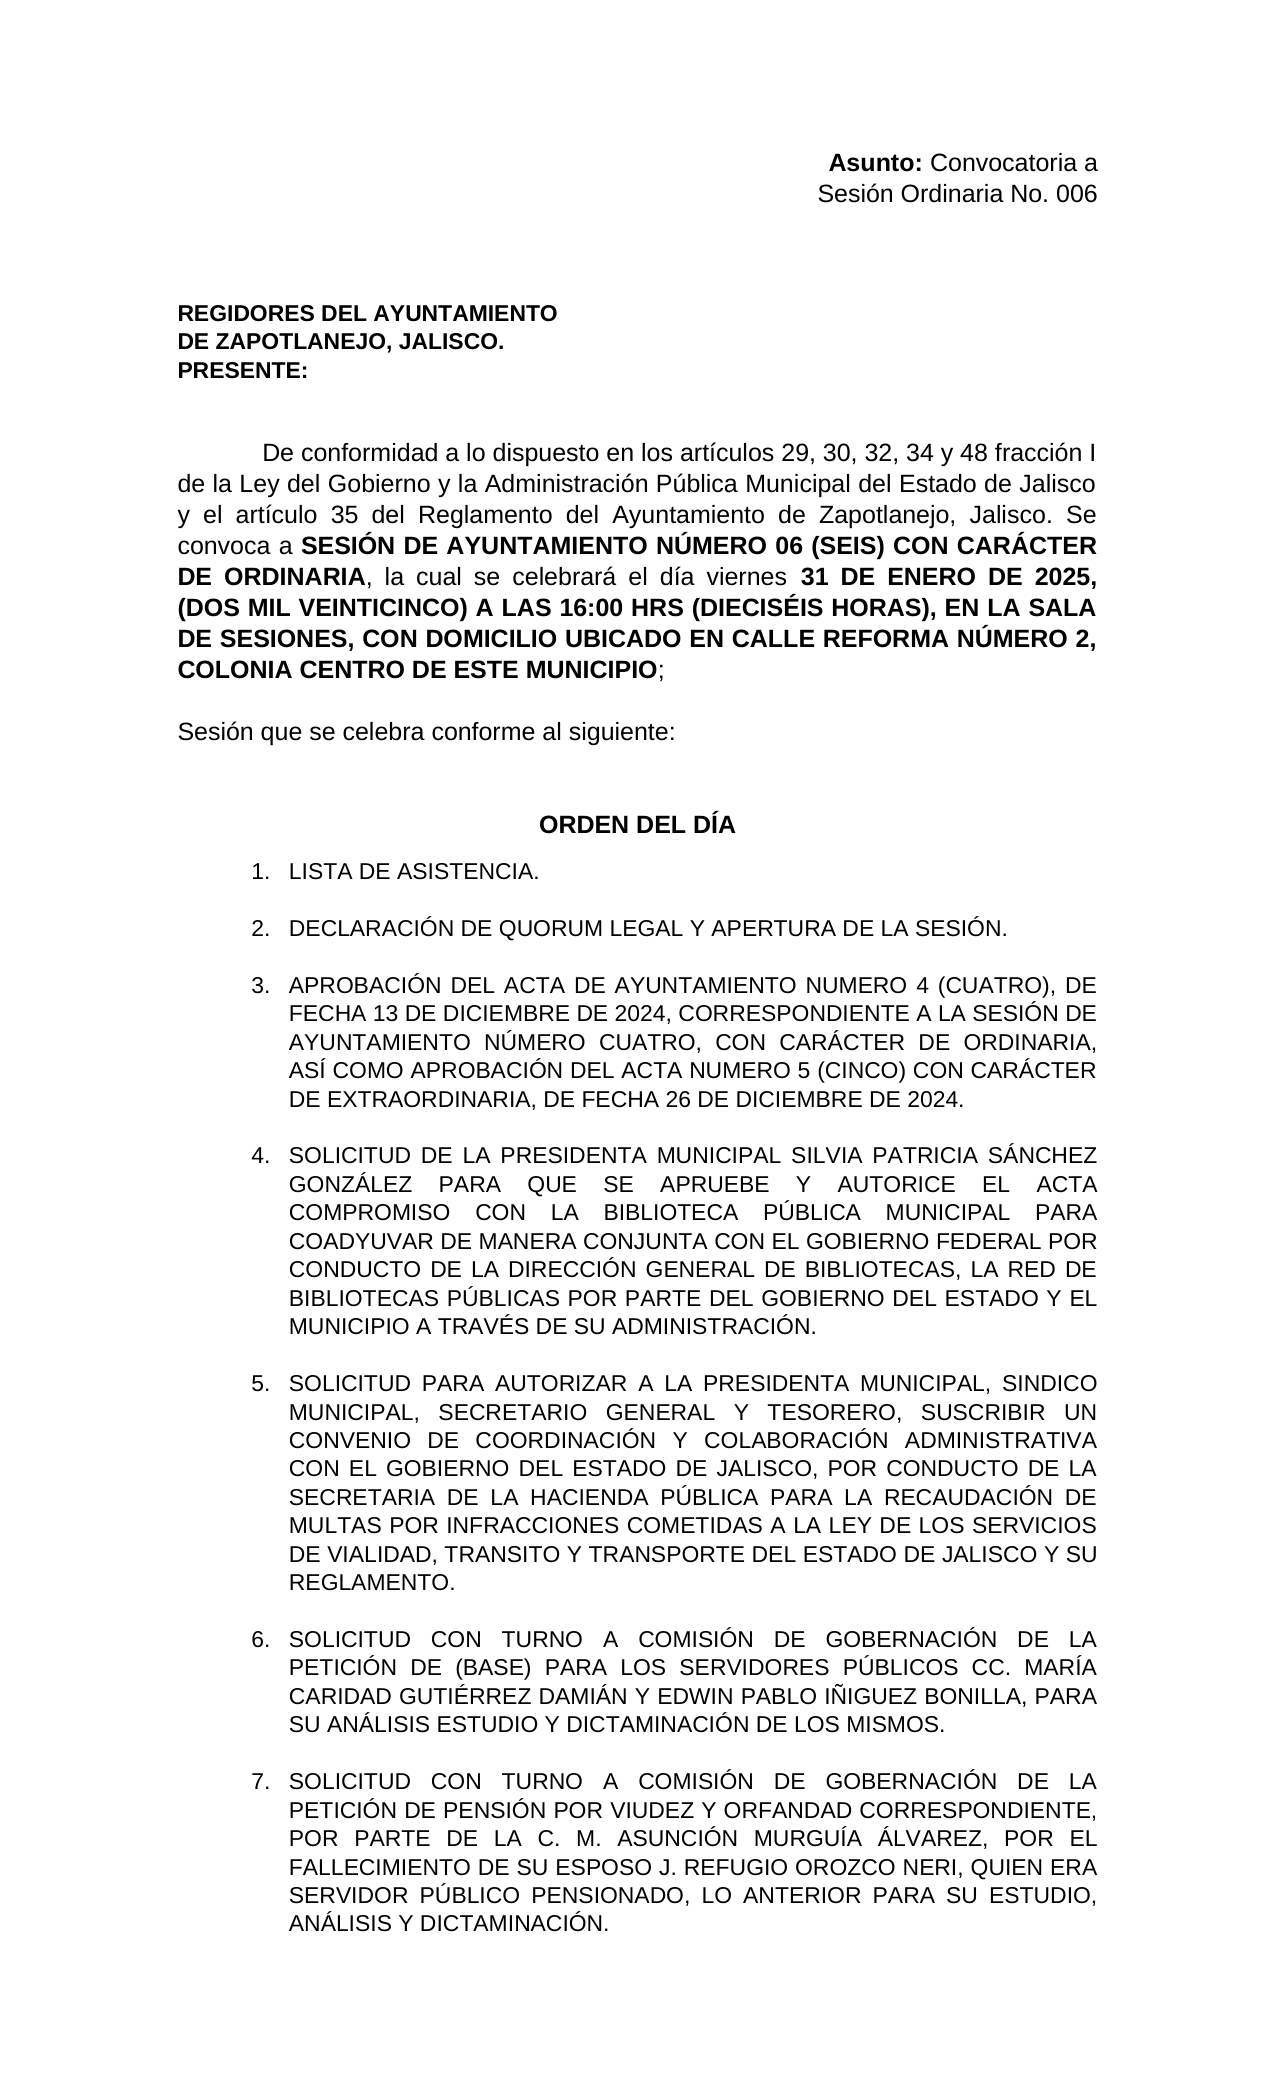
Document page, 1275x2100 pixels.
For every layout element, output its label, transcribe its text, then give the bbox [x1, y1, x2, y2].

list SOLICITUD CON TURNO A COMISIÓN DE GOBERNACIÓN DE LA PETICIÓN DE (BASE) PARA LOS SERVIDORES PÚBLICOS CC. MARÍA CARIDAD GUTIÉRREZ DAMIÁN Y EDWIN PABLO IÑIGUEZ BONILLA, PARA SU ANÁLISIS ESTUDIO Y DICTAMINACIÓN DE LOS MISMOS. [251, 1626, 1098, 1738]
text Asunto: Convocatoria a [177, 148, 1098, 176]
list DECLARACIÓN DE QUORUM LEGAL Y APERTURA DE LA SESIÓN. [251, 915, 1098, 941]
text REGIDORES DEL AYUNTAMIENTO [177, 300, 1098, 326]
text PRESENTE: [177, 357, 1098, 383]
text DE ZAPOTLANEJO, JALISCO. [177, 328, 1098, 355]
list SOLICITUD DE LA PRESIDENTA MUNICIPAL SILVIA PATRICIA SÁNCHEZ GONZÁLEZ PARA QUE SE APRUEBE Y AUTORICE EL ACTA COMPROMISO CON LA BIBLIOTECA PÚBLICA MUNICIPAL PARA COADYUVAR DE MANERA CONJUNTA CON EL GOBIERNO FEDERAL POR CONDUCTO DE LA DIRECCIÓN GENERAL DE BIBLIOTECAS, LA RED DE BIBLIOTECAS PÚBLICAS POR PARTE DEL GOBIERNO DEL ESTADO Y EL MUNICIPIO A TRAVÉS DE SU ADMINISTRACIÓN. [251, 1142, 1098, 1339]
list SOLICITUD CON TURNO A COMISIÓN DE GOBERNACIÓN DE LA PETICIÓN DE PENSIÓN POR VIUDEZ Y ORFANDAD CORRESPONDIENTE, POR PARTE DE LA C. M. ASUNCIÓN MURGUÍA ÁLVAREZ, POR EL FALLECIMIENTO DE SU ESPOSO J. REFUGIO OROZCO NERI, QUIEN ERA SERVIDOR PÚBLICO PENSIONADO, LO ANTERIOR PARA SU ESTUDIO, ANÁLISIS Y DICTAMINACIÓN. [251, 1768, 1098, 1937]
text De conformidad a lo dispuesto en los artículos 29, 30, 32, 34 y 48 fracción I de la Ley del Gobierno y la Administración Pública Municipal del Estado de Jalisco y el artículo 35 del Reglamento del Ayuntamiento de Zapotlanejo, Jalisco. Se convoca a SESIÓN DE AYUNTAMIENTO NÚMERO 06 (SEIS) CON CARÁCTER DE ORDINARIA, la cual se celebrará el día viernes 31 DE ENERO DE 2025, (DOS MIL VEINTICINCO) A LAS 16:00 HRS (DIECISÉIS HORAS), EN LA SALA DE SESIONES, CON DOMICILIO UBICADO EN CALLE REFORMA NÚMERO 2, COLONIA CENTRO DE ESTE MUNICIPIO; [177, 438, 1098, 684]
text ORDEN DEL DÍA [177, 810, 1098, 839]
list APROBACIÓN DEL ACTA DE AYUNTAMIENTO NUMERO 4 (CUATRO), DE FECHA 13 DE DICIEMBRE DE 2024, CORRESPONDIENTE A LA SESIÓN DE AYUNTAMIENTO NÚMERO CUATRO, CON CARÁCTER DE ORDINARIA, ASÍ COMO APROBACIÓN DEL ACTA NUMERO 5 (CINCO) CON CARÁCTER DE EXTRAORDINARIA, DE FECHA 26 DE DICIEMBRE DE 2024. [251, 972, 1098, 1112]
text Sesión que se celebra conforme al siguiente: [177, 717, 1098, 746]
list LISTA DE ASISTENCIA. [251, 858, 1098, 884]
text Sesión Ordinaria No. 006 [177, 179, 1098, 207]
list SOLICITUD PARA AUTORIZAR A LA PRESIDENTA MUNICIPAL, SINDICO MUNICIPAL, SECRETARIO GENERAL Y TESORERO, SUSCRIBIR UN CONVENIO DE COORDINACIÓN Y COLABORACIÓN ADMINISTRATIVA CON EL GOBIERNO DEL ESTADO DE JALISCO, POR CONDUCTO DE LA SECRETARIA DE LA HACIENDA PÚBLICA PARA LA RECAUDACIÓN DE MULTAS POR INFRACCIONES COMETIDAS A LA LEY DE LOS SERVICIOS DE VIALIDAD, TRANSITO Y TRANSPORTE DEL ESTADO DE JALISCO Y SU REGLAMENTO. [251, 1370, 1098, 1595]
